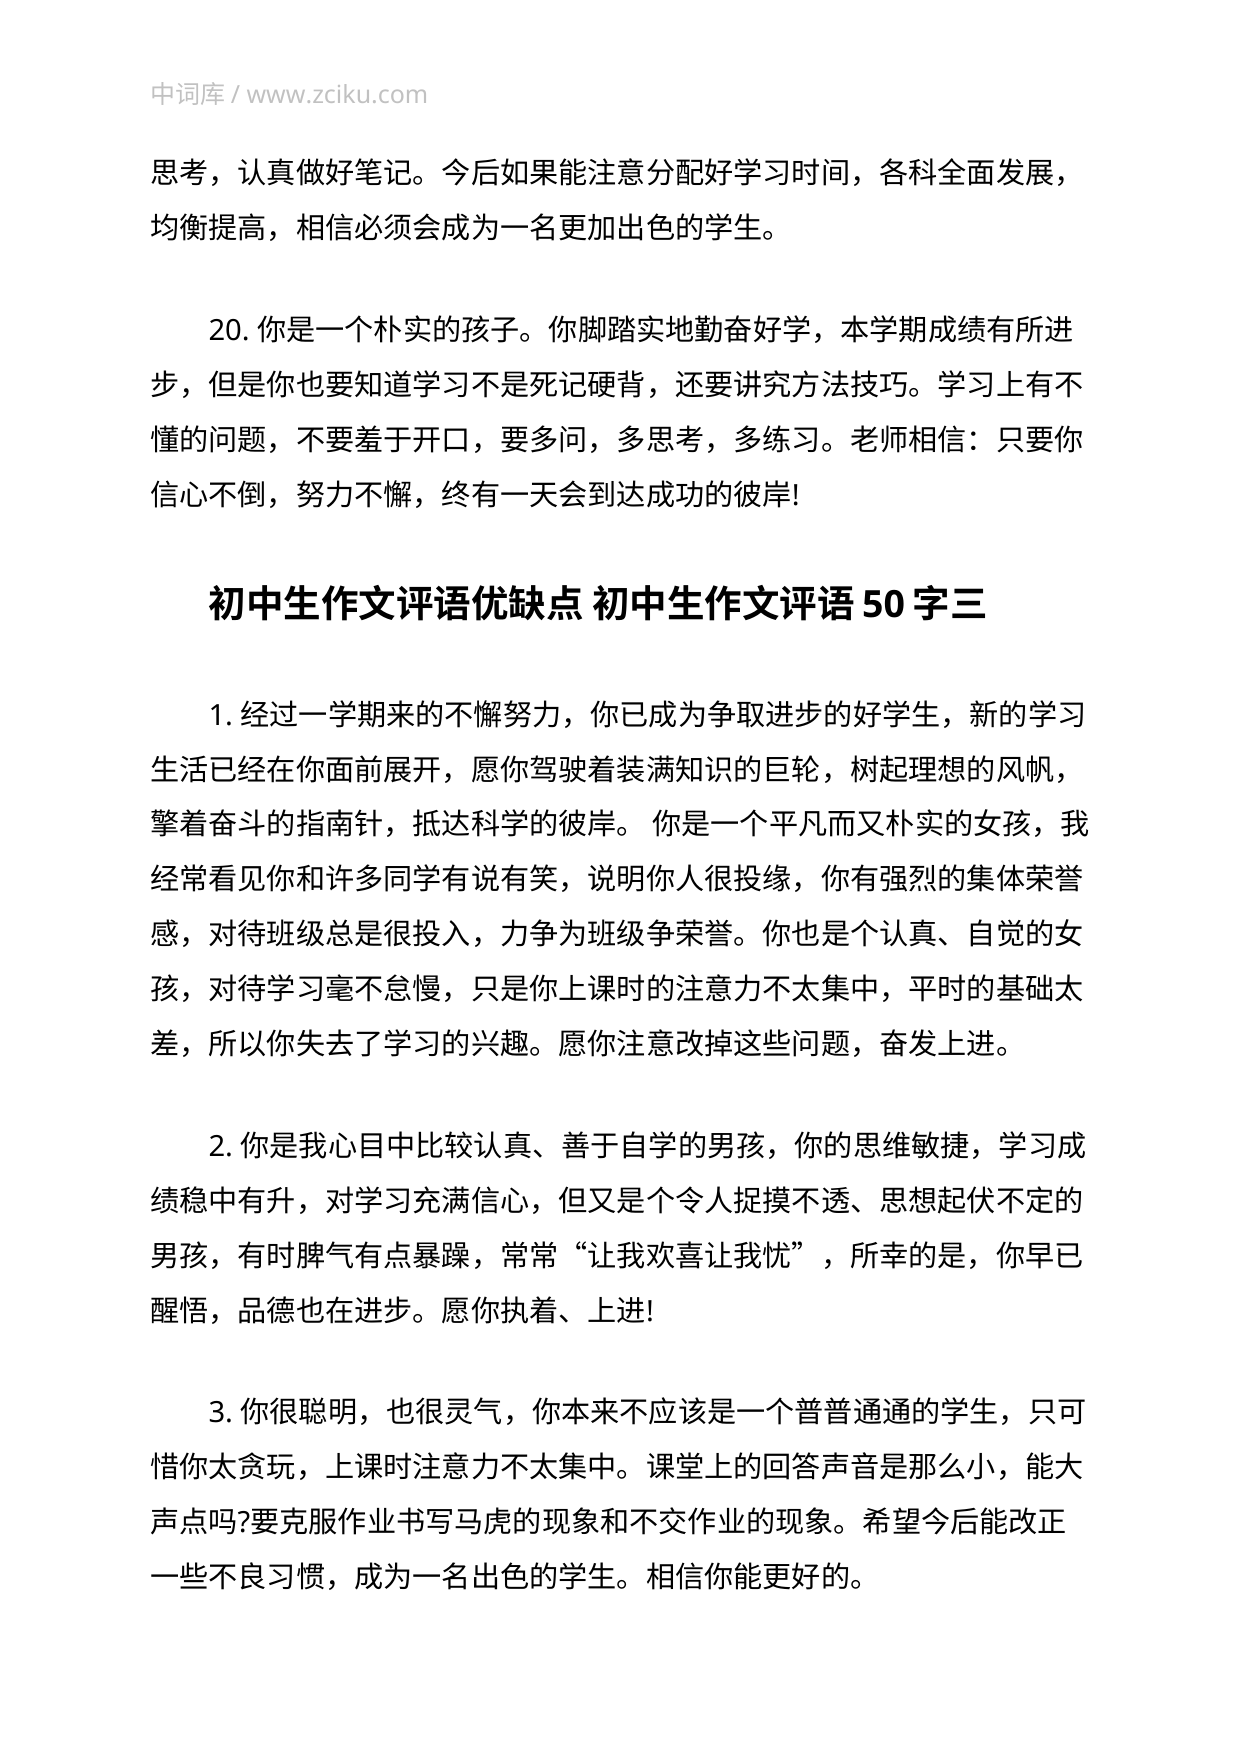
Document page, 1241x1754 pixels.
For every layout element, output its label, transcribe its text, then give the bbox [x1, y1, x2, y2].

text 初中生作文评语优缺点 初中生作文评语50字三 [150, 573, 1090, 628]
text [150, 150, 1090, 247]
text 2. 你是我心目中比较认真、善于自学的男孩，你的思维敏捷，学习成绩稳中有升，对学习充满信心，但又是个令人捉摸不透、思想起伏不定的男孩，有时脾气有点暴躁，常常“让我欢喜让我忧”，所幸的是，你早已醒悟，品德也在进步。愿你执着、上进! [150, 1122, 1090, 1329]
text 20. 你是一个朴实的孩子。你脚踏实地勤奋好学，本学期成绩有所进步，但是你也要知道学习不是死记硬背，还要讲究方法技巧。学习上有不懂的问题，不要羞于开口，要多问，多思考，多练习。老师相信：只要你信心不倒，努力不懈，终有一天会到达成功的彼岸! [150, 307, 1090, 514]
text 1. 经过一学期来的不懈努力，你已成为争取进步的好学生，新的学习生活已经在你面前展开，愿你驾驶着装满知识的巨轮，树起理想的风帆，擎着奋斗的指南针，抵达科学的彼岸。 你是一个平凡而又朴实的女孩，我经常看见你和许多同学有说有笑，说明你人很投缘，你有强烈的集体荣誉感，对待班级总是很投入，力争为班级争荣誉。你也是个认真、自觉的女孩，对待学习毫不怠慢，只是你上课时的注意力不太集中，平时的基础太差，所以你失去了学习的兴趣。愿你注意改掉这些问题，奋发上进。 [150, 691, 1090, 1063]
text 3. 你很聪明，也很灵气，你本来不应该是一个普普通通的学生，只可惜你太贪玩，上课时注意力不太集中。课堂上的回答声音是那么小，能大声点吗?要克服作业书写马虎的现象和不交作业的现象。希望今后能改正一些不良习惯，成为一名出色的学生。相信你能更好的。 [150, 1389, 1090, 1596]
